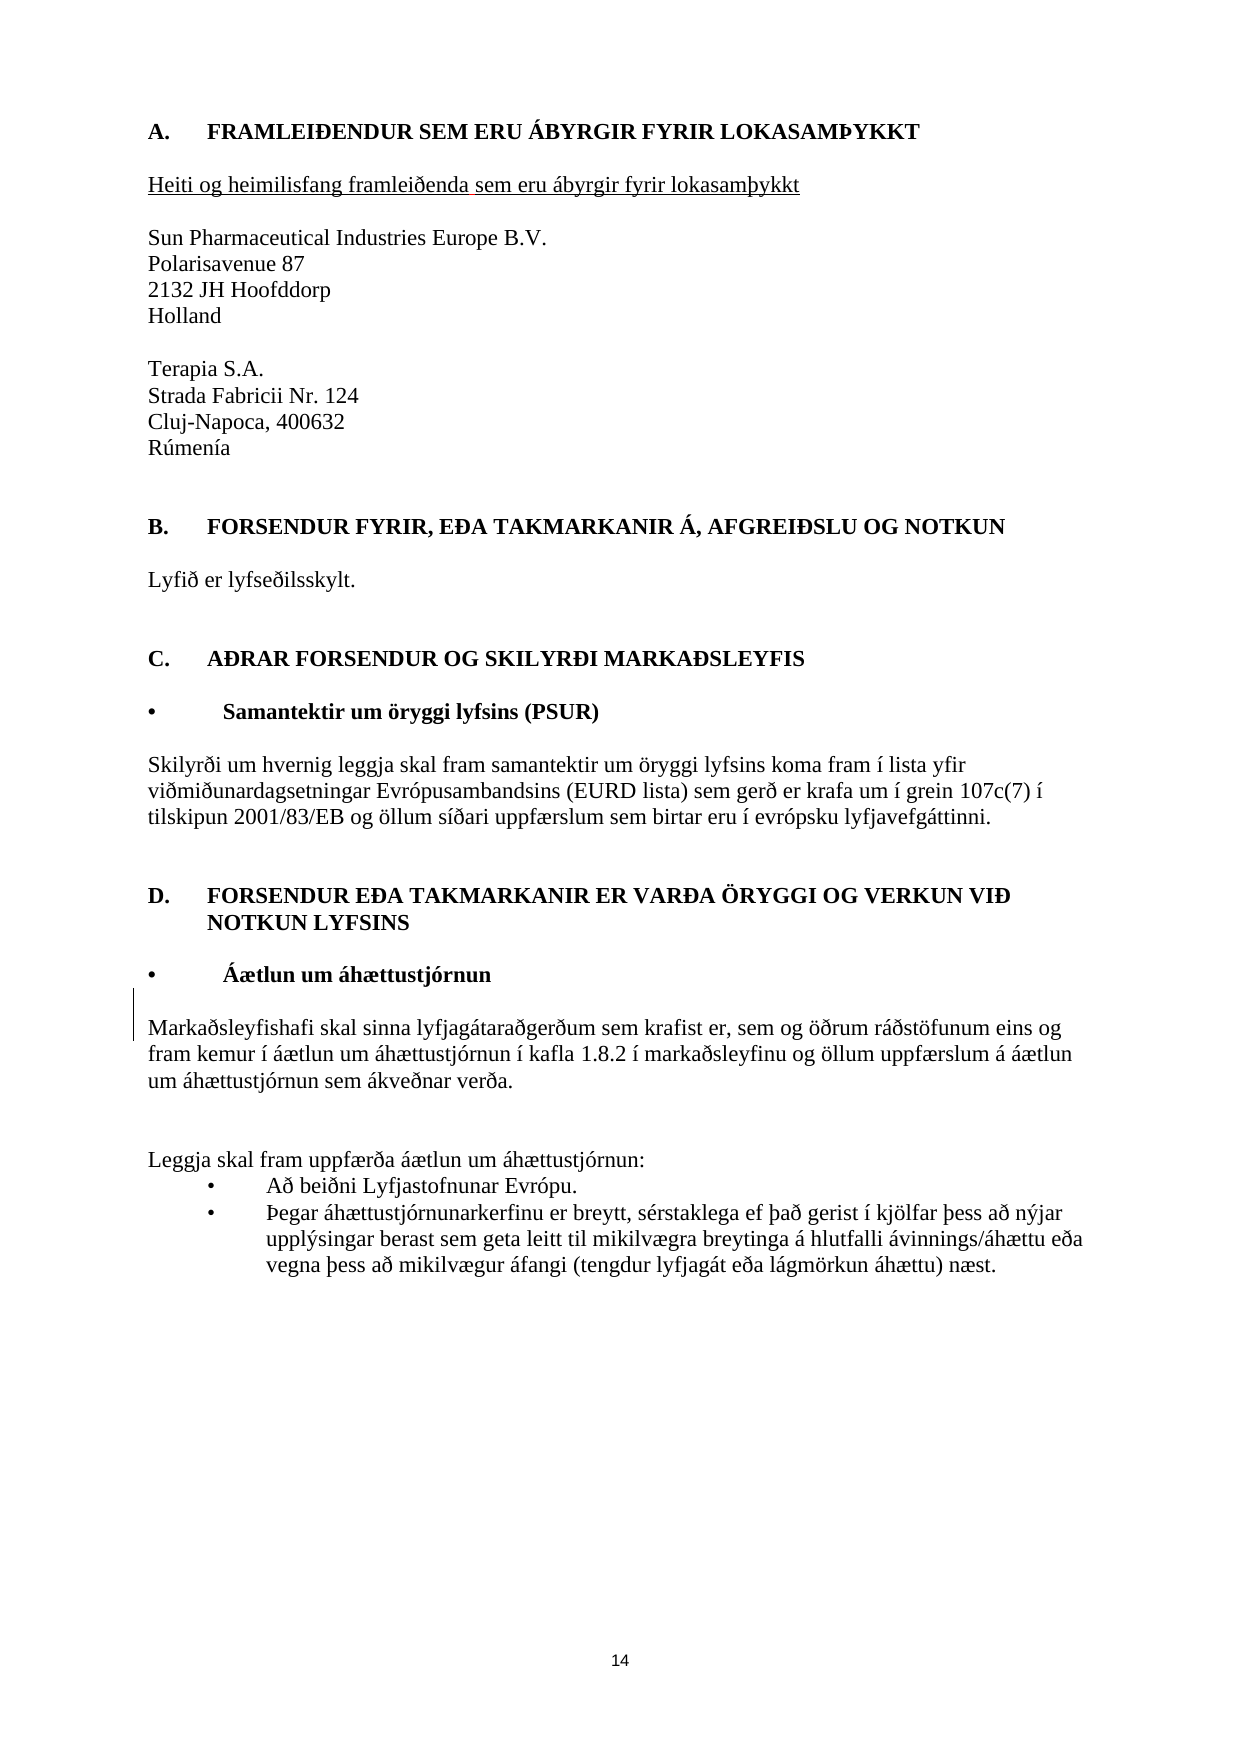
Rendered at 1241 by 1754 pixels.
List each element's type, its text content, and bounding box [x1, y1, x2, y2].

text Skilyrði um hvernig leggja skal fram samantektir um öryggi lyfsins koma fram í lista yfir viðmiðunardagsetningar Evrópusambandsins (EURD lista) sem gerð er krafa um í grein 107c(7) í tilskipun 2001/83/EB og öllum síðari uppfærslum sem birtar eru í evrópsku lyfjavefgáttinni. [148, 751, 1092, 830]
text • Áætlun um áhættustjórnun [148, 961, 1092, 988]
text Cluj-Napoca, 400632 [148, 408, 1092, 434]
title A. FRAMLEIÐENDUR SEM ERU ÁBYRGIR FYRIR LOKASAMÞYKKT [148, 118, 1092, 144]
title D. FORSENDUR EÐA TAKMARKANIR ER VARÐA ÖRYGGI OG VERKUN VIÐ NOTKUN LYFSINS [148, 882, 1092, 935]
text 2132 JH Hoofddorp [148, 276, 1092, 303]
text Terapia S.A. [148, 355, 1092, 382]
text Lyfið er lyfseðilsskylt. [148, 566, 1092, 592]
text • Að beiðni Lyfjastofnunar Evrópu. [207, 1172, 1092, 1199]
text Leggja skal fram uppfærða áætlun um áhættustjórnun: [148, 1146, 1092, 1172]
text Rúmenía [148, 434, 1092, 461]
title B. FORSENDUR FYRIR, EÐA TAKMARKANIR Á, AFGREIÐSLU OG NOTKUN [148, 513, 1092, 540]
text Holland [148, 303, 1092, 329]
text Polarisavenue 87 [148, 250, 1092, 276]
text Sun Pharmaceutical Industries Europe B.V. [148, 223, 1092, 250]
title C. AÐRAR FORSENDUR OG SKILYRÐI MARKAÐSLEYFIS [148, 645, 1092, 672]
text Heiti og heimilisfang framleiðenda sem eru ábyrgir fyrir lokasamþykkt [148, 171, 1092, 197]
text • Þegar áhættustjórnunarkerfinu er breytt, sérstaklega ef það gerist í kjölfar þess að nýjar upplýsingar berast sem geta leitt til mikilvægra breytinga á hlutfalli ávinnings/áhættu eða vegna þess að mikilvægur áfangi (tengdur lyfjagát eða lágmörkun áhættu) næst. [207, 1199, 1092, 1278]
text Markaðsleyfishafi skal sinna lyfjagátaraðgerðum sem krafist er, sem og öðrum ráðstöfunum eins og fram kemur í áætlun um áhættustjórnun í kafla 1.8.2 í markaðsleyfinu og öllum uppfærslum á áætlun um áhættustjórnun sem ákveðnar verða. [148, 1014, 1092, 1093]
text Strada Fabricii Nr. 124 [148, 382, 1092, 408]
text • Samantektir um öryggi lyfsins (PSUR) [148, 698, 1092, 724]
